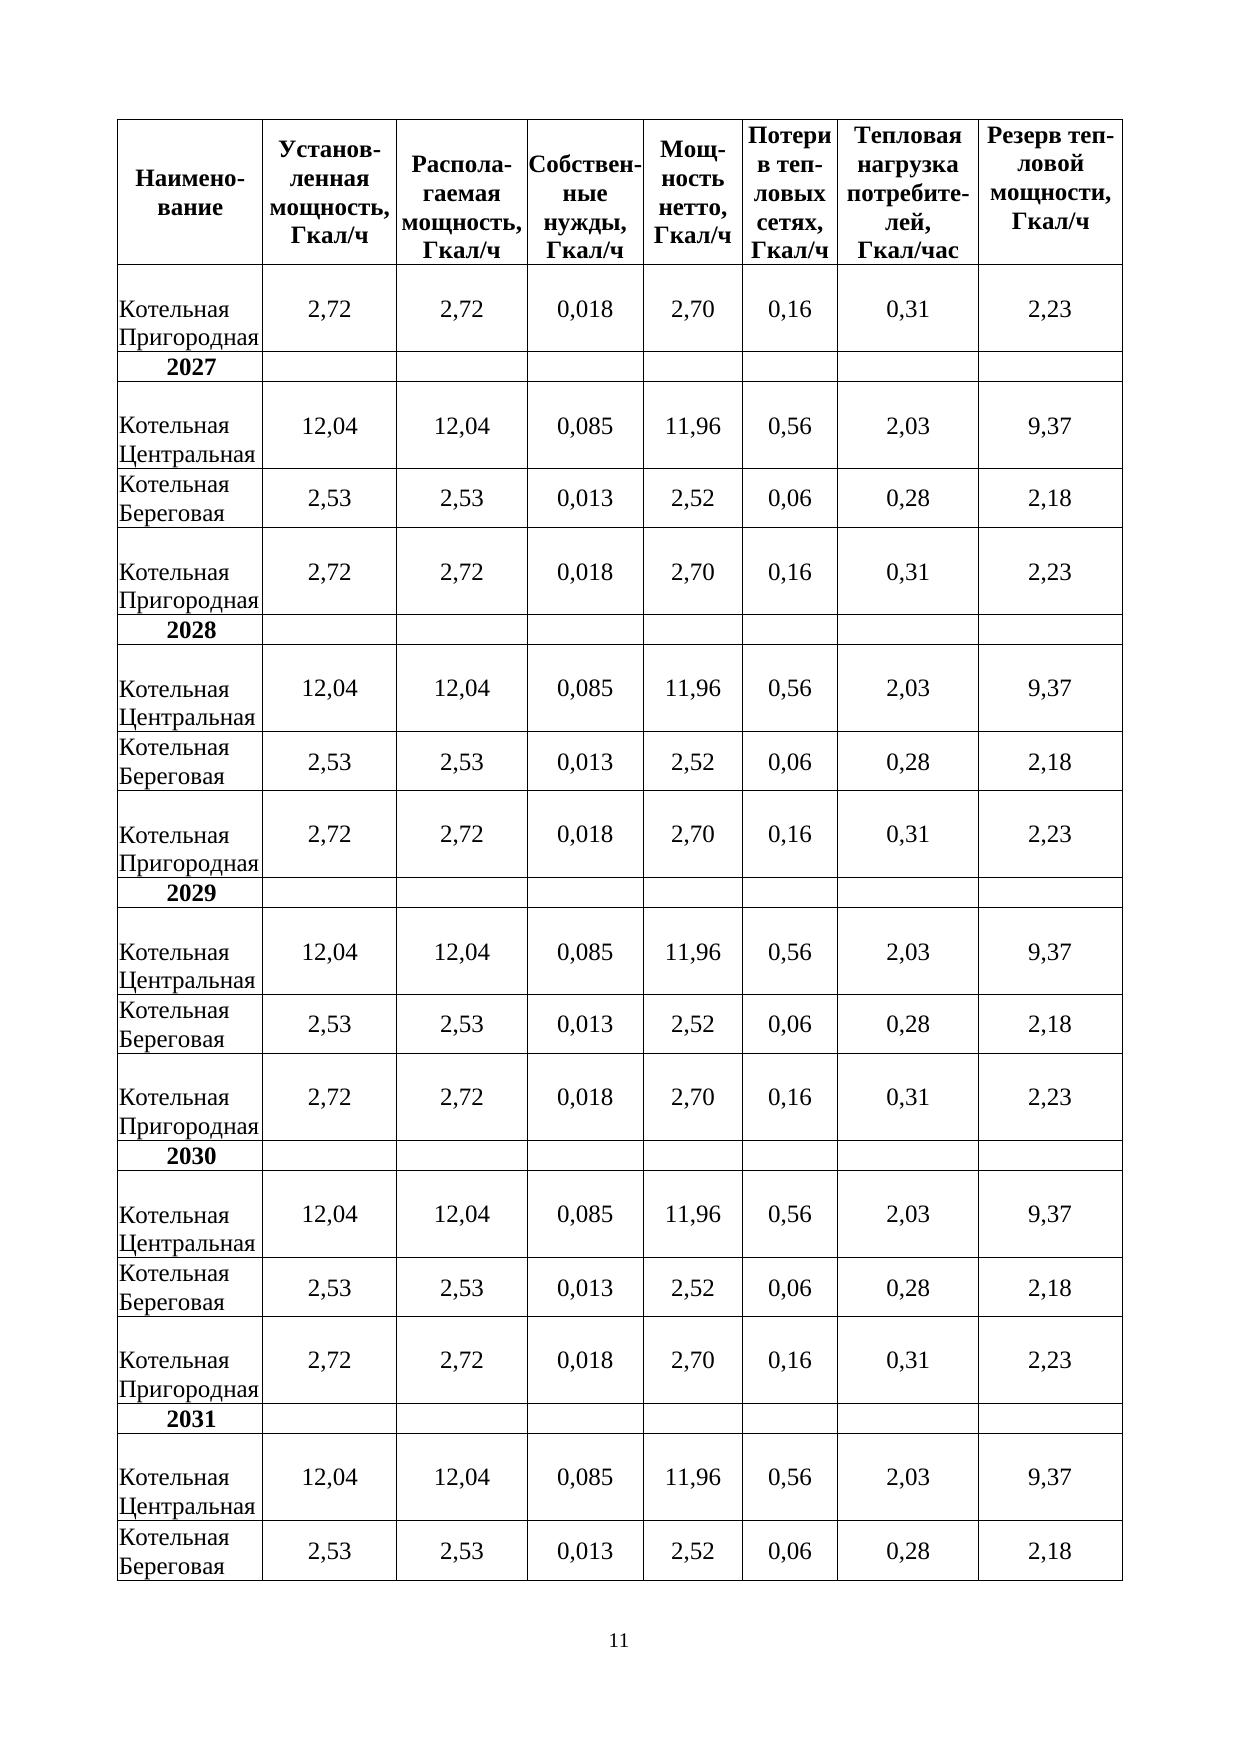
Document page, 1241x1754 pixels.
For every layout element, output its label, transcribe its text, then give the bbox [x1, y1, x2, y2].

table_cell Котельная Пригородная [118, 1054, 262, 1140]
table_cell 2,52 [644, 995, 742, 1053]
table_cell 0,31 [838, 1054, 978, 1140]
table_cell [397, 352, 527, 381]
table_cell [397, 878, 527, 907]
table_cell 0,013 [528, 1258, 643, 1316]
table_cell 2,53 [263, 469, 396, 527]
table_cell 0,31 [838, 265, 978, 351]
table_cell 0,56 [743, 1434, 837, 1520]
table_cell Котельная Пригородная [118, 265, 262, 351]
table_cell 2,53 [263, 732, 396, 790]
table_cell [644, 878, 742, 907]
table_cell 0,018 [528, 791, 643, 877]
table_cell 2,53 [263, 1521, 396, 1580]
table_cell 0,16 [743, 1317, 837, 1403]
table_header Установленная мощность, Гкал/ч [263, 120, 396, 264]
table_cell 2,53 [397, 469, 527, 527]
table_cell [838, 1404, 978, 1433]
table_cell [743, 1404, 837, 1433]
table_cell [838, 878, 978, 907]
table_cell 0,06 [743, 1258, 837, 1316]
table_cell 2,18 [979, 1521, 1122, 1580]
table_cell [979, 615, 1122, 644]
table_cell 2,70 [644, 1317, 742, 1403]
table_cell 0,085 [528, 908, 643, 994]
table_cell [263, 615, 396, 644]
table_cell 0,28 [838, 732, 978, 790]
table_cell 0,28 [838, 469, 978, 527]
table_cell 0,06 [743, 995, 837, 1053]
table_cell 9,37 [979, 1434, 1122, 1520]
table_cell [743, 878, 837, 907]
table_cell 2,72 [397, 265, 527, 351]
table_cell 2,23 [979, 1054, 1122, 1140]
table_cell 2,03 [838, 1171, 978, 1257]
table_header Потери в тепловых сетях, Гкал/ч [743, 120, 837, 264]
table_cell 2,23 [979, 1317, 1122, 1403]
table_cell 2,70 [644, 265, 742, 351]
table_cell Котельная Береговая [118, 995, 262, 1053]
table_cell 12,04 [397, 908, 527, 994]
table_cell [263, 878, 396, 907]
table_header Резерв тепловой мощности, Гкал/ч [979, 120, 1122, 264]
table_cell 0,06 [743, 1521, 837, 1580]
table_header Располагаемая мощность, Гкал/ч [397, 120, 527, 264]
table_cell Котельная Береговая [118, 732, 262, 790]
table_cell [263, 1404, 396, 1433]
table_cell 2,72 [397, 1054, 527, 1140]
table_cell 2,52 [644, 1521, 742, 1580]
table_cell [644, 352, 742, 381]
table_cell 2028 [118, 615, 262, 644]
table_cell [397, 615, 527, 644]
table_cell Котельная Пригородная [118, 1317, 262, 1403]
table_cell 2,03 [838, 908, 978, 994]
table_cell [644, 1404, 742, 1433]
table_cell 0,013 [528, 732, 643, 790]
table_cell 2031 [118, 1404, 262, 1433]
table_cell 0,28 [838, 1258, 978, 1316]
table_cell 0,56 [743, 908, 837, 994]
table_cell 2,18 [979, 1258, 1122, 1316]
table_cell 12,04 [397, 1434, 527, 1520]
table_cell 12,04 [263, 1434, 396, 1520]
table_cell 2,53 [397, 1258, 527, 1316]
table_cell Котельная Центральная [118, 1434, 262, 1520]
table_cell 0,56 [743, 645, 837, 731]
table_cell Котельная Центральная [118, 908, 262, 994]
table_cell 12,04 [263, 645, 396, 731]
table_cell 2,23 [979, 791, 1122, 877]
table_cell 11,96 [644, 908, 742, 994]
table_cell [528, 878, 643, 907]
table_cell 0,56 [743, 1171, 837, 1257]
table_cell 12,04 [263, 382, 396, 468]
table_cell Котельная Центральная [118, 382, 262, 468]
table_cell 2,03 [838, 1434, 978, 1520]
table_cell 0,16 [743, 528, 837, 614]
table_cell [263, 352, 396, 381]
table_cell 2,52 [644, 1258, 742, 1316]
table_cell 0,018 [528, 528, 643, 614]
table_cell 11,96 [644, 382, 742, 468]
table_cell Котельная Пригородная [118, 528, 262, 614]
table_cell 12,04 [397, 645, 527, 731]
table_cell [838, 352, 978, 381]
table_cell 2,72 [263, 528, 396, 614]
table_cell 2030 [118, 1141, 262, 1170]
table_cell 2,70 [644, 791, 742, 877]
table_cell 2,52 [644, 469, 742, 527]
table_cell 2,03 [838, 645, 978, 731]
table_cell [528, 1404, 643, 1433]
table_cell [838, 615, 978, 644]
table_cell 0,56 [743, 382, 837, 468]
table_cell 0,28 [838, 995, 978, 1053]
table_cell 0,31 [838, 1317, 978, 1403]
table_cell 2,72 [263, 1054, 396, 1140]
table_cell Котельная Центральная [118, 645, 262, 731]
table_cell 2,70 [644, 1054, 742, 1140]
table_cell 0,28 [838, 1521, 978, 1580]
table_cell [979, 352, 1122, 381]
table_cell 0,31 [838, 791, 978, 877]
table_cell [979, 1141, 1122, 1170]
table_cell 2,72 [397, 1317, 527, 1403]
table_cell [528, 1141, 643, 1170]
table_cell 0,06 [743, 469, 837, 527]
table_cell Котельная Береговая [118, 469, 262, 527]
table_cell [644, 615, 742, 644]
table_cell 2,52 [644, 732, 742, 790]
table_cell Котельная Береговая [118, 1258, 262, 1316]
table_cell 0,013 [528, 1521, 643, 1580]
table_cell [979, 878, 1122, 907]
table_cell 12,04 [263, 1171, 396, 1257]
table_cell 0,013 [528, 995, 643, 1053]
table_cell 2,72 [397, 528, 527, 614]
table_cell 0,31 [838, 528, 978, 614]
table_cell 0,085 [528, 1171, 643, 1257]
table_cell 0,018 [528, 265, 643, 351]
table_cell Котельная Центральная [118, 1171, 262, 1257]
table_header Наименование [118, 120, 262, 264]
table_cell 0,085 [528, 645, 643, 731]
table_cell 2027 [118, 352, 262, 381]
table_cell 0,018 [528, 1054, 643, 1140]
table_cell 2,23 [979, 528, 1122, 614]
table_cell 0,06 [743, 732, 837, 790]
table_cell 2,72 [263, 265, 396, 351]
table_cell [397, 1404, 527, 1433]
table_cell 2,53 [263, 995, 396, 1053]
table_cell [644, 1141, 742, 1170]
table_cell 2,53 [397, 1521, 527, 1580]
table_cell 2,53 [263, 1258, 396, 1316]
table_cell 9,37 [979, 382, 1122, 468]
table_cell [743, 1141, 837, 1170]
table_cell 2029 [118, 878, 262, 907]
table_cell 0,16 [743, 265, 837, 351]
table_cell 0,16 [743, 1054, 837, 1140]
table_cell [743, 615, 837, 644]
table_header Тепловая нагрузка потребителей, Гкал/час [838, 120, 978, 264]
table_cell 12,04 [263, 908, 396, 994]
table_cell 12,04 [397, 1171, 527, 1257]
table_cell 2,72 [397, 791, 527, 877]
table_cell 2,18 [979, 469, 1122, 527]
table_cell [979, 1404, 1122, 1433]
table_cell 12,04 [397, 382, 527, 468]
table_cell 2,23 [979, 265, 1122, 351]
table_cell 9,37 [979, 1171, 1122, 1257]
table_cell 11,96 [644, 1171, 742, 1257]
table_cell 2,53 [397, 732, 527, 790]
table_cell Котельная Пригородная [118, 791, 262, 877]
table_cell 11,96 [644, 1434, 742, 1520]
table_cell 2,03 [838, 382, 978, 468]
table_cell 2,18 [979, 732, 1122, 790]
table_cell 9,37 [979, 908, 1122, 994]
table_cell [743, 352, 837, 381]
table_cell 0,013 [528, 469, 643, 527]
table_cell 0,085 [528, 382, 643, 468]
table_cell 0,085 [528, 1434, 643, 1520]
table_cell 11,96 [644, 645, 742, 731]
table_header Мощность нетто, Гкал/ч [644, 120, 742, 264]
table_header Собственные нужды, Гкал/ч [528, 120, 643, 264]
table_cell [397, 1141, 527, 1170]
table_cell 9,37 [979, 645, 1122, 731]
table_cell 0,018 [528, 1317, 643, 1403]
table_cell 2,72 [263, 791, 396, 877]
table_cell 2,53 [397, 995, 527, 1053]
table_cell [838, 1141, 978, 1170]
table_cell 2,70 [644, 528, 742, 614]
table_cell 2,72 [263, 1317, 396, 1403]
table_cell Котельная Береговая [118, 1521, 262, 1580]
table_cell [528, 352, 643, 381]
table_cell 0,16 [743, 791, 837, 877]
table_cell [263, 1141, 396, 1170]
table_cell 2,18 [979, 995, 1122, 1053]
table_cell [528, 615, 643, 644]
